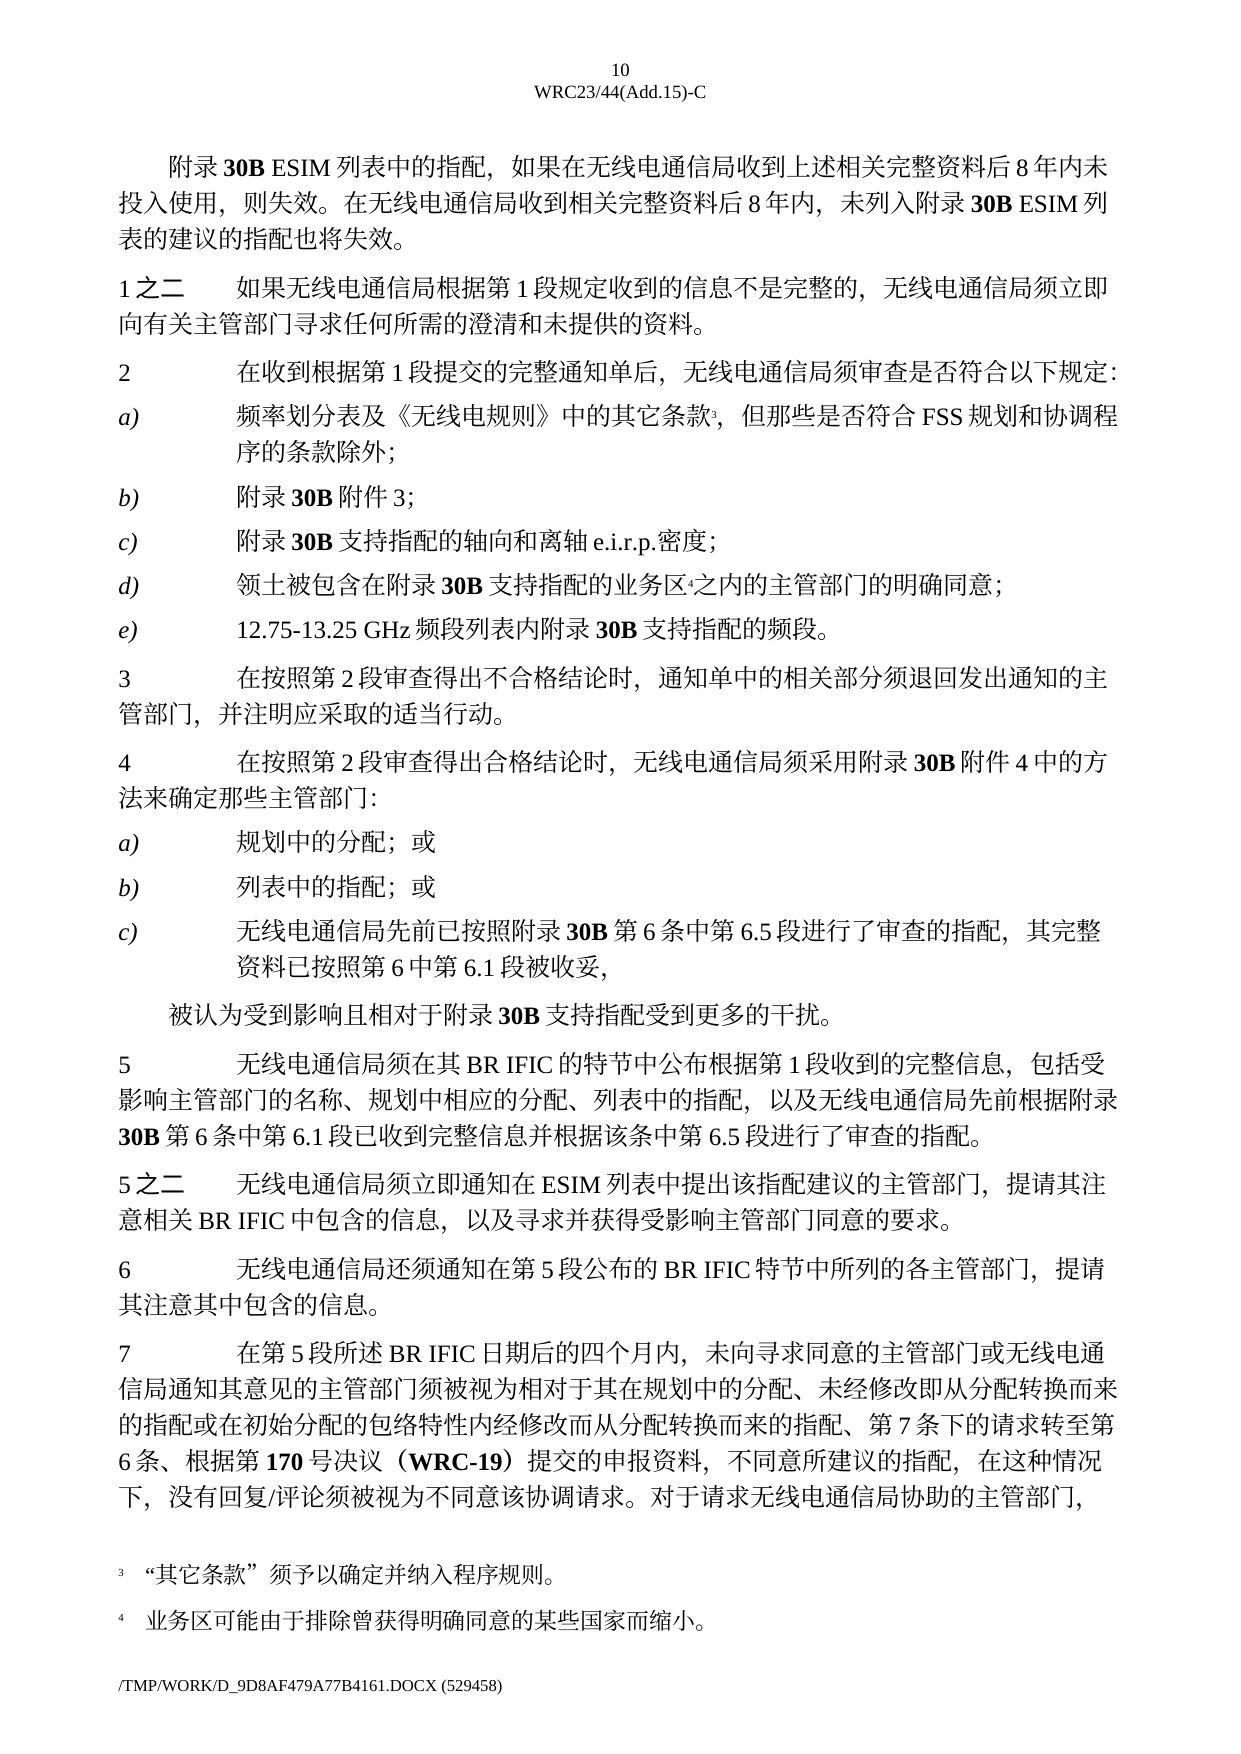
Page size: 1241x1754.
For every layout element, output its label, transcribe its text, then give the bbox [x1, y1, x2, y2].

text 1之二 如果无线电通信局根据第1段规定收到的信息不是完整的，无线电通信局须立即向有关主管部门寻求任何所需的澄清和未提供的资料。 [118, 268, 1122, 340]
text b) 列表中的指配；或 [118, 867, 1122, 903]
text d) 领土被包含在附录30B支持指配的业务区之内的主管部门的明确同意； [118, 566, 1122, 602]
text 2 在收到根据第1段提交的完整通知单后，无线电通信局须审查是否符合以下规定： [118, 353, 1122, 389]
text 被认为受到影响且相对于附录30B支持指配受到更多的干扰。 [118, 996, 1122, 1032]
text 附录30B ESIM列表中的指配，如果在无线电通信局收到上述相关完整资料后8年内未投入使用，则失效。在无线电通信局收到相关完整资料后8年内，未列入附录30B ESIM列表的建议的指配也将失效。 [118, 148, 1122, 256]
text e) 12.75-13.25 GHz频段列表内附录30B支持指配的频段。 [118, 610, 1122, 646]
text 5 无线电通信局须在其BR IFIC的特节中公布根据第1段收到的完整信息，包括受影响主管部门的名称、规划中相应的分配、列表中的指配，以及无线电通信局先前根据附录30B第6条中第6.1段已收到完整信息并根据该条中第6.5段进行了审查的指配。 [118, 1044, 1122, 1152]
text 6 无线电通信局还须通知在第5段公布的BR IFIC特节中所列的各主管部门，提请其注意其中包含的信息。 [118, 1249, 1122, 1321]
text 4 在按照第2段审查得出合格结论时，无线电通信局须采用附录30B附件4中的方法来确定那些主管部门： [118, 743, 1122, 815]
text 5之二 无线电通信局须立即通知在ESIM列表中提出该指配建议的主管部门，提请其注意相关BR IFIC中包含的信息，以及寻求并获得受影响主管部门同意的要求。 [118, 1165, 1122, 1237]
text a) 频率划分表及《无线电规则》中的其它条款，但那些是否符合FSS规划和协调程序的条款除外； [118, 397, 1122, 469]
text c) 无线电通信局先前已按照附录30B第6条中第6.5段进行了审查的指配，其完整资料已按照第6中第6.1段被收妥， [118, 912, 1122, 983]
text b) 附录30B附件3； [118, 477, 1122, 513]
text 3 在按照第2段审查得出不合格结论时，通知单中的相关部分须退回发出通知的主管部门，并注明应采取的适当行动。 [118, 658, 1122, 730]
text c) 附录30B支持指配的轴向和离轴e.i.r.p.密度； [118, 521, 1122, 557]
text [118, 1334, 1122, 1513]
text a) 规划中的分配；或 [118, 823, 1122, 859]
